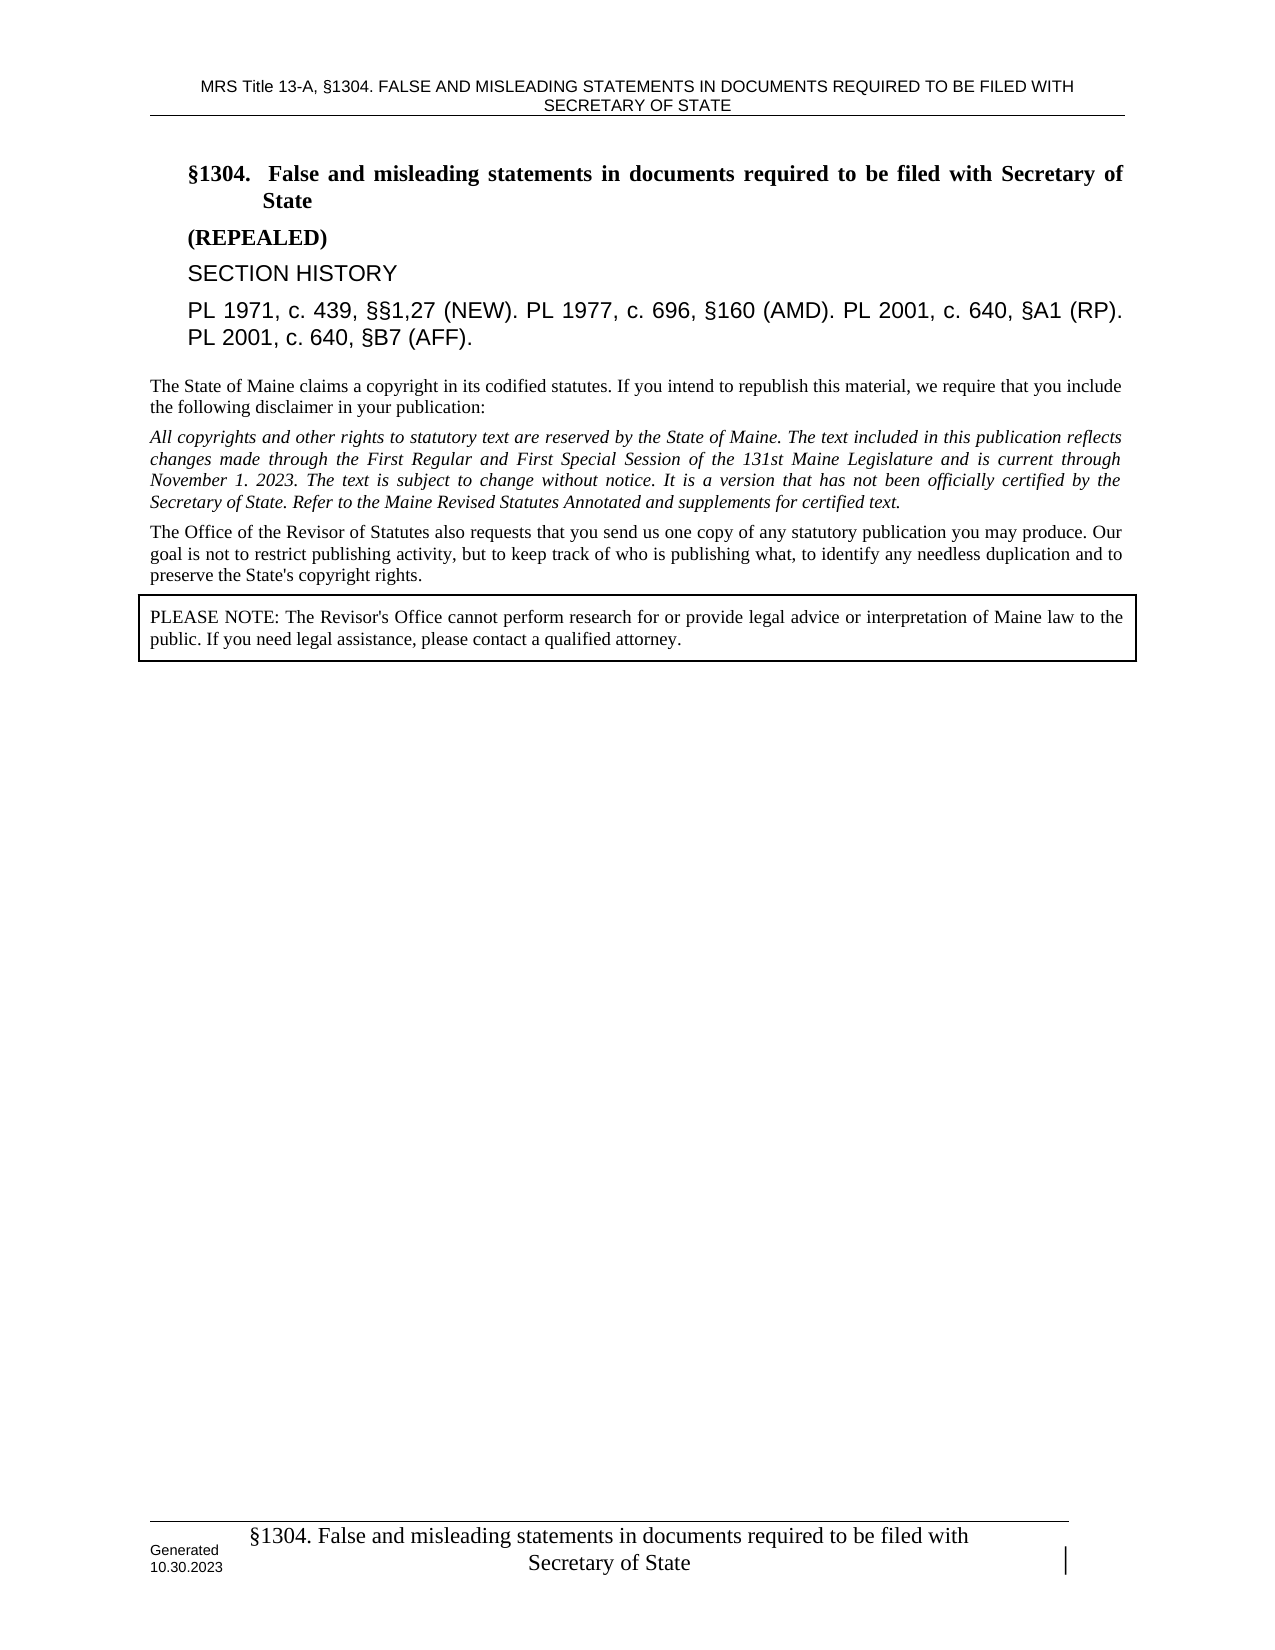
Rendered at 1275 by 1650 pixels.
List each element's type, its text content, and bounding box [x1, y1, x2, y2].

text PL 1971, c. 439, §§1,27 (NEW). PL 1977, c. 696, §160 (AMD). PL 2001, c. 640, §A1 (RP). PL 2001, c. 640, §B7 (AFF). [187, 297, 1125, 350]
text SECTION HISTORY [187, 260, 1125, 287]
text PLEASE NOTE: The Revisor's Office cannot perform research for or provide legal advice or interpretation of Maine law to the public. If you need legal assistance, please contact a qualified attorney. [140, 596, 1135, 660]
text The Office of the Revisor of Statutes also requests that you send us one copy of any statutory publication you may produce. Our goal is not to restrict publishing activity, but to keep track of who is publishing what, to identify any needless duplication and to preserve the State's copyright rights. [150, 521, 1125, 586]
text (REPEALED) [187, 223, 1125, 250]
text All copyrights and other rights to statutory text are reserved by the State of Maine. The text included in this publication reflects changes made through the First Regular and First Special Session of the 131st Maine Legislature and is current through November 1. 2023 . The text is subject to change without notice. It is a version that has not been officially certified by the Secretary of State. Refer to the Maine Revised Statutes Annotated and supplements for certified text. [150, 426, 1125, 512]
text §1304. False and misleading statements in documents required to be filed with Secretary of State [187, 160, 1125, 213]
text The State of Maine claims a copyright in its codified statutes. If you intend to republish this material, we require that you include the following disclaimer in your publication: [150, 375, 1125, 418]
